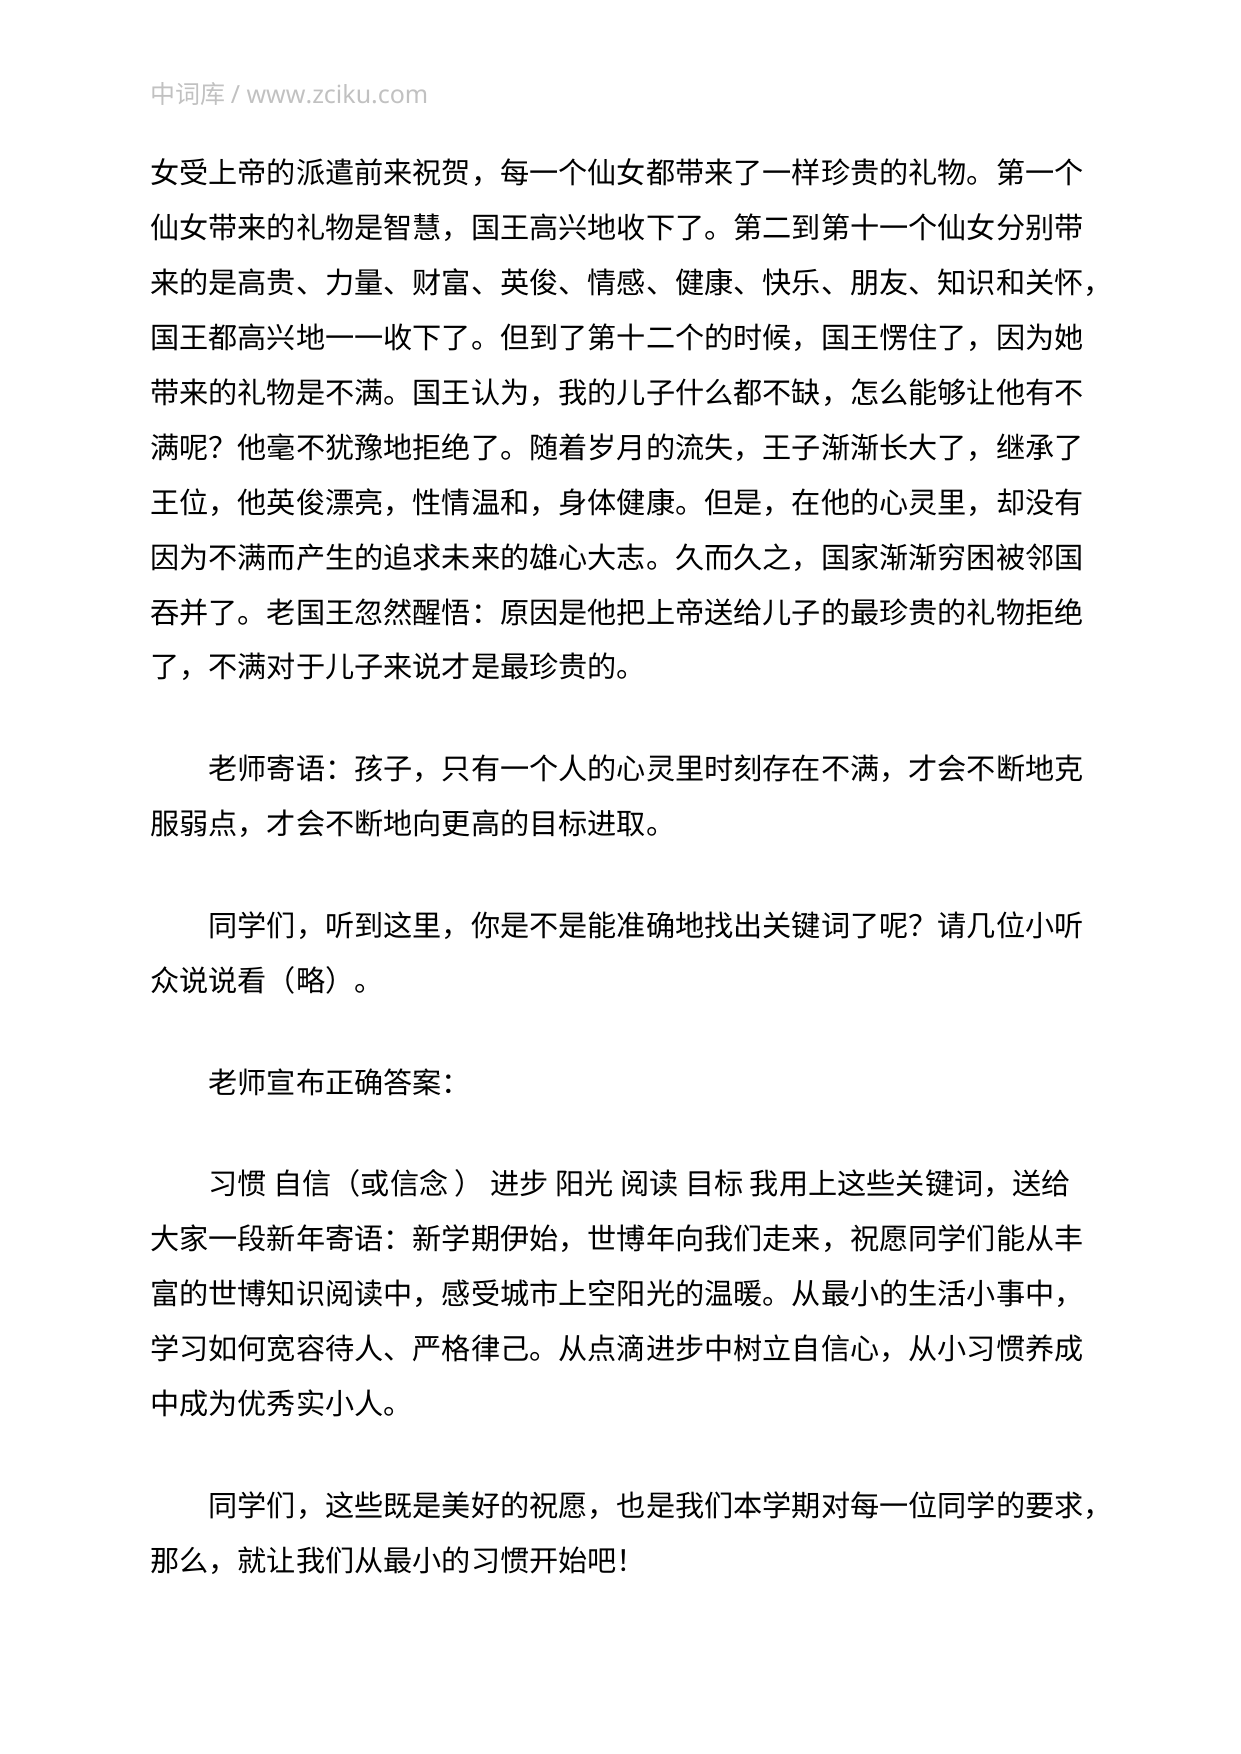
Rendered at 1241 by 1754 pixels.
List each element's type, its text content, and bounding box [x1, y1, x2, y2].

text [150, 150, 1090, 686]
text 同学们，这些既是美好的祝愿，也是我们本学期对每一位同学的要求，那么，就让我们从最小的习惯开始吧！ [150, 1482, 1090, 1579]
text 老师寄语：孩子，只有一个人的心灵里时刻存在不满，才会不断地克服弱点，才会不断地向更高的目标进取。 [150, 746, 1090, 843]
text 同学们，听到这里，你是不是能准确地找出关键词了呢？请几位小听众说说看（略）。 [150, 902, 1090, 1000]
text 老师宣布正确答案： [150, 1059, 1090, 1101]
text 习惯 自信（或信念 ） 进步 阳光 阅读 目标 我用上这些关键词，送给大家一段新年寄语：新学期伊始，世博年向我们走来，祝愿同学们能从丰富的世博知识阅读中，感受城市上空阳光的温暖。从最小的生活小事中，学习如何宽容待人、严格律己。从点滴进步中树立自信心，从小习惯养成中成为优秀实小人。 [150, 1161, 1090, 1423]
